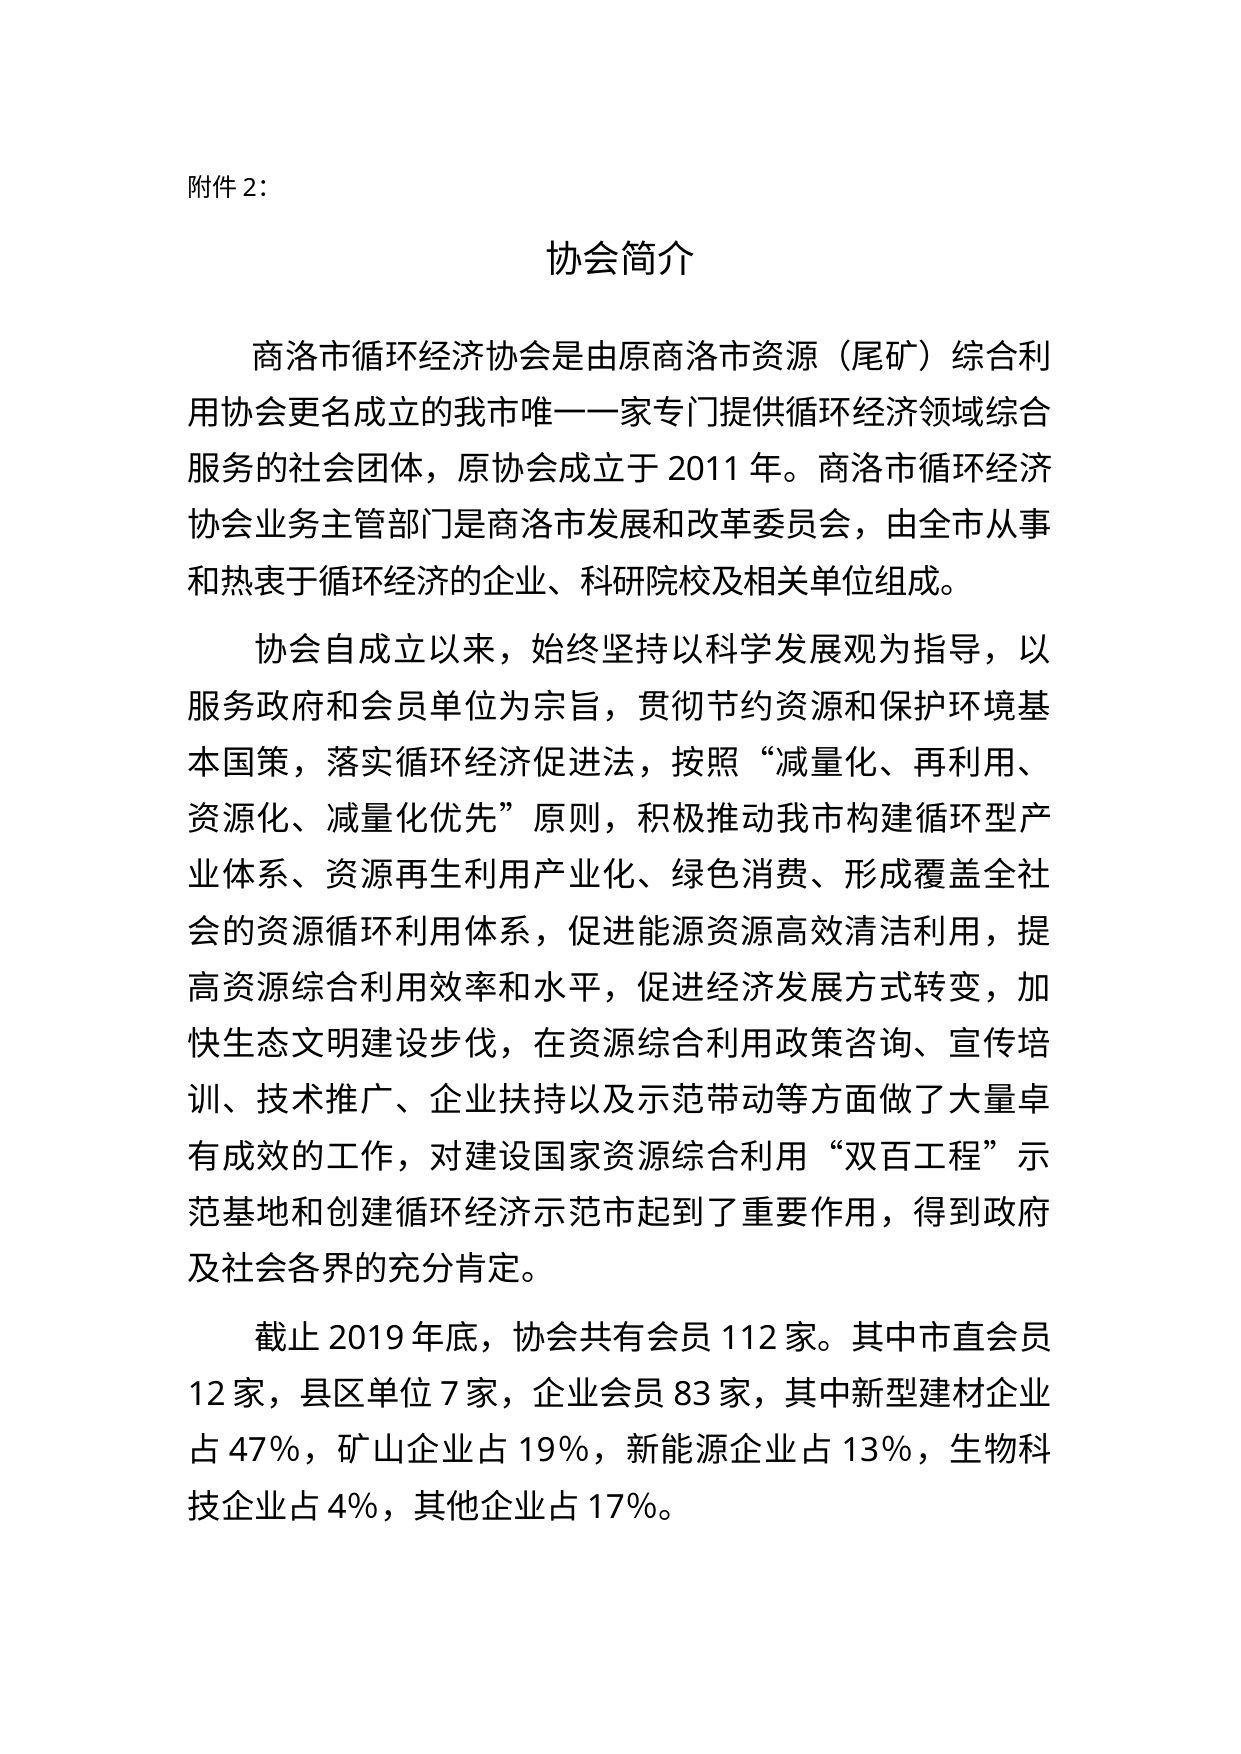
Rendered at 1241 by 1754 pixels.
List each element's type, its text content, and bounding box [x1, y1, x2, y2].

text 商洛市循环经济协会是由原商洛市资源（尾矿）综合利用协会更名成立的我市唯一一家专门提供循环经济领域综合服务的社会团体，原协会成立于2011年。商洛市循环经济协会业务主管部门是商洛市发展和改革委员会，由全市从事和热衷于循环经济的企业、科研院校及相关单位组成。 [187, 323, 1053, 604]
text 协会简介 [187, 229, 1053, 283]
text 协会自成立以来，始终坚持以科学发展观为指导，以服务政府和会员单位为宗旨，贯彻节约资源和保护环境基本国策，落实循环经济促进法，按照“减量化、再利用、资源化、减量化优先”原则，积极推动我市构建循环型产业体系、资源再生利用产业化、绿色消费、形成覆盖全社会的资源循环利用体系，促进能源资源高效清洁利用，提高资源综合利用效率和水平，促进经济发展方式转变，加快生态文明建设步伐，在资源综合利用政策咨询、宣传培训、技术推广、企业扶持以及示范带动等方面做了大量卓有成效的工作，对建设国家资源综合利用“双百工程”示范基地和创建循环经济示范市起到了重要作用，得到政府及社会各界的充分肯定。 [187, 617, 1053, 1292]
text 附件2： [187, 150, 1053, 208]
text 截止2019年底，协会共有会员112家。其中市直会员12家，县区单位7家，企业会员83家，其中新型建材企业占47％，矿山企业占19％，新能源企业占13％，生物科技企业占4％，其他企业占17％。 [187, 1304, 1053, 1529]
